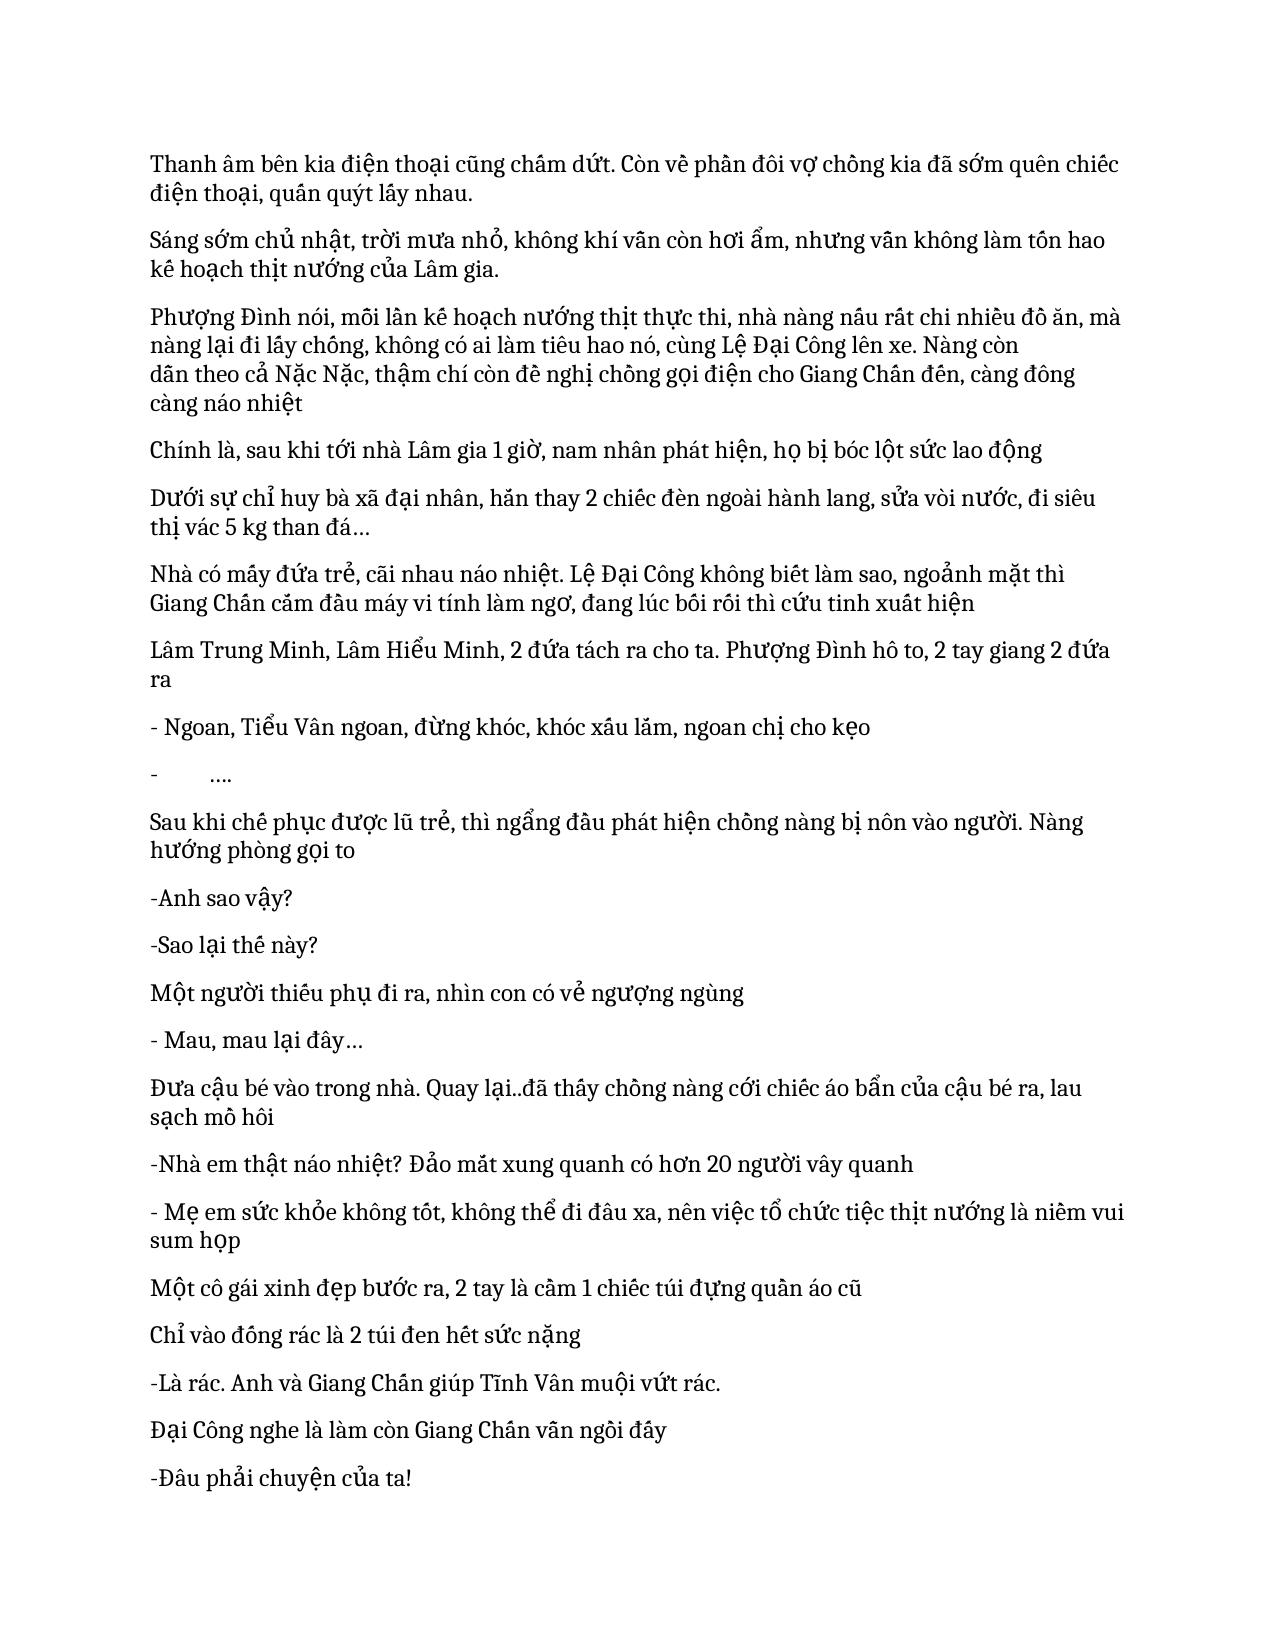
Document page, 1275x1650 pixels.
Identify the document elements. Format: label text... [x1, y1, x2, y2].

text Sau khi chế phục được lũ trẻ, thì ngẩng đầu phát hiện chồng nàng bị nôn vào người. Nàng hướng phòng gọi to [150, 807, 1125, 865]
text - Mau, mau lại đây… [150, 1026, 1125, 1055]
text Đại Công nghe là làm còn Giang Chấn vẫn ngồi đấy [150, 1416, 1125, 1445]
text Đưa cậu bé vào trong nhà. Quay lại..đã thấy chồng nàng cới chiếc áo bẩn của cậu bé ra, lau sạch mồ hôi [150, 1074, 1125, 1131]
text Thanh âm bên kia điện thoại cũng chấm dứt. Còn về phần đôi vợ chồng kia đã sớm quên chiếc điện thoại, quấn quýt lấy nhau. [150, 150, 1125, 207]
text - Ngoan, Tiểu Vân ngoan, đừng khóc, khóc xấu lắm, ngoan chị cho kẹo [150, 712, 1125, 741]
text Dưới sự chỉ huy bà xã đại nhân, hắn thay 2 chiếc đèn ngoài hành lang, sửa vòi nước, đi siêu thị vác 5 kg than đá… [150, 484, 1125, 541]
text Một cô gái xinh đẹp bước ra, 2 tay là cầm 1 chiếc túi đựng quần áo cũ [150, 1274, 1125, 1302]
text Lâm Trung Minh, Lâm Hiểu Minh, 2 đứa tách ra cho ta. Phượng Đình hô to, 2 tay giang 2 đứa ra [150, 636, 1125, 694]
text Nhà có mấy đứa trẻ, cãi nhau náo nhiệt. Lệ Đại Công không biết làm sao, ngoảnh mặt thì Giang Chấn cắm đầu máy vi tính làm ngơ, đang lúc bối rối thì cứu tinh xuất hiện [150, 560, 1125, 617]
text -Nhà em thật náo nhiệt? Đảo mắt xung quanh có hơn 20 người vây quanh [150, 1150, 1125, 1179]
text -Đâu phải chuyện của ta! [150, 1464, 1125, 1492]
text Chỉ vào đống rác là 2 túi đen hết sức nặng [150, 1321, 1125, 1350]
text Một người thiếu phụ đi ra, nhìn con có vẻ ngượng ngùng [150, 979, 1125, 1007]
text Phượng Đình nói, mỗi lần kế hoạch nướng thịt thực thi, nhà nàng nấu rất chi nhiều đồ ăn, mà nàng lại đi lấy chống, không có ai làm tiêu hao nó, cùng Lệ Đại Công lên xe. Nàng còn dẫn theo cả Nặc Nặc, thậm chí còn đề nghị chồng gọi điện cho Giang Chấn đến, càng đông càng náo nhiệt [150, 302, 1125, 417]
text Chính là, sau khi tới nhà Lâm gia 1 giờ, nam nhân phát hiện, họ bị bóc lột sức lao động [150, 436, 1125, 465]
text -Anh sao vậy? [150, 884, 1125, 912]
text -Là rác. Anh và Giang Chấn giúp Tĩnh Vân muội vứt rác. [150, 1369, 1125, 1397]
text - Mẹ em sức khỏe không tốt, không thể đi đâu xa, nên việc tổ chức tiệc thịt nướng là niềm vui sum họp [150, 1197, 1125, 1255]
text - …. [150, 760, 1125, 789]
text -Sao lại thế này? [150, 931, 1125, 960]
text Sáng sớm chủ nhật, trời mưa nhỏ, không khí vẫn còn hơi ẩm, nhưng vẫn không làm tốn hao kế hoạch thịt nướng của Lâm gia. [150, 226, 1125, 284]
